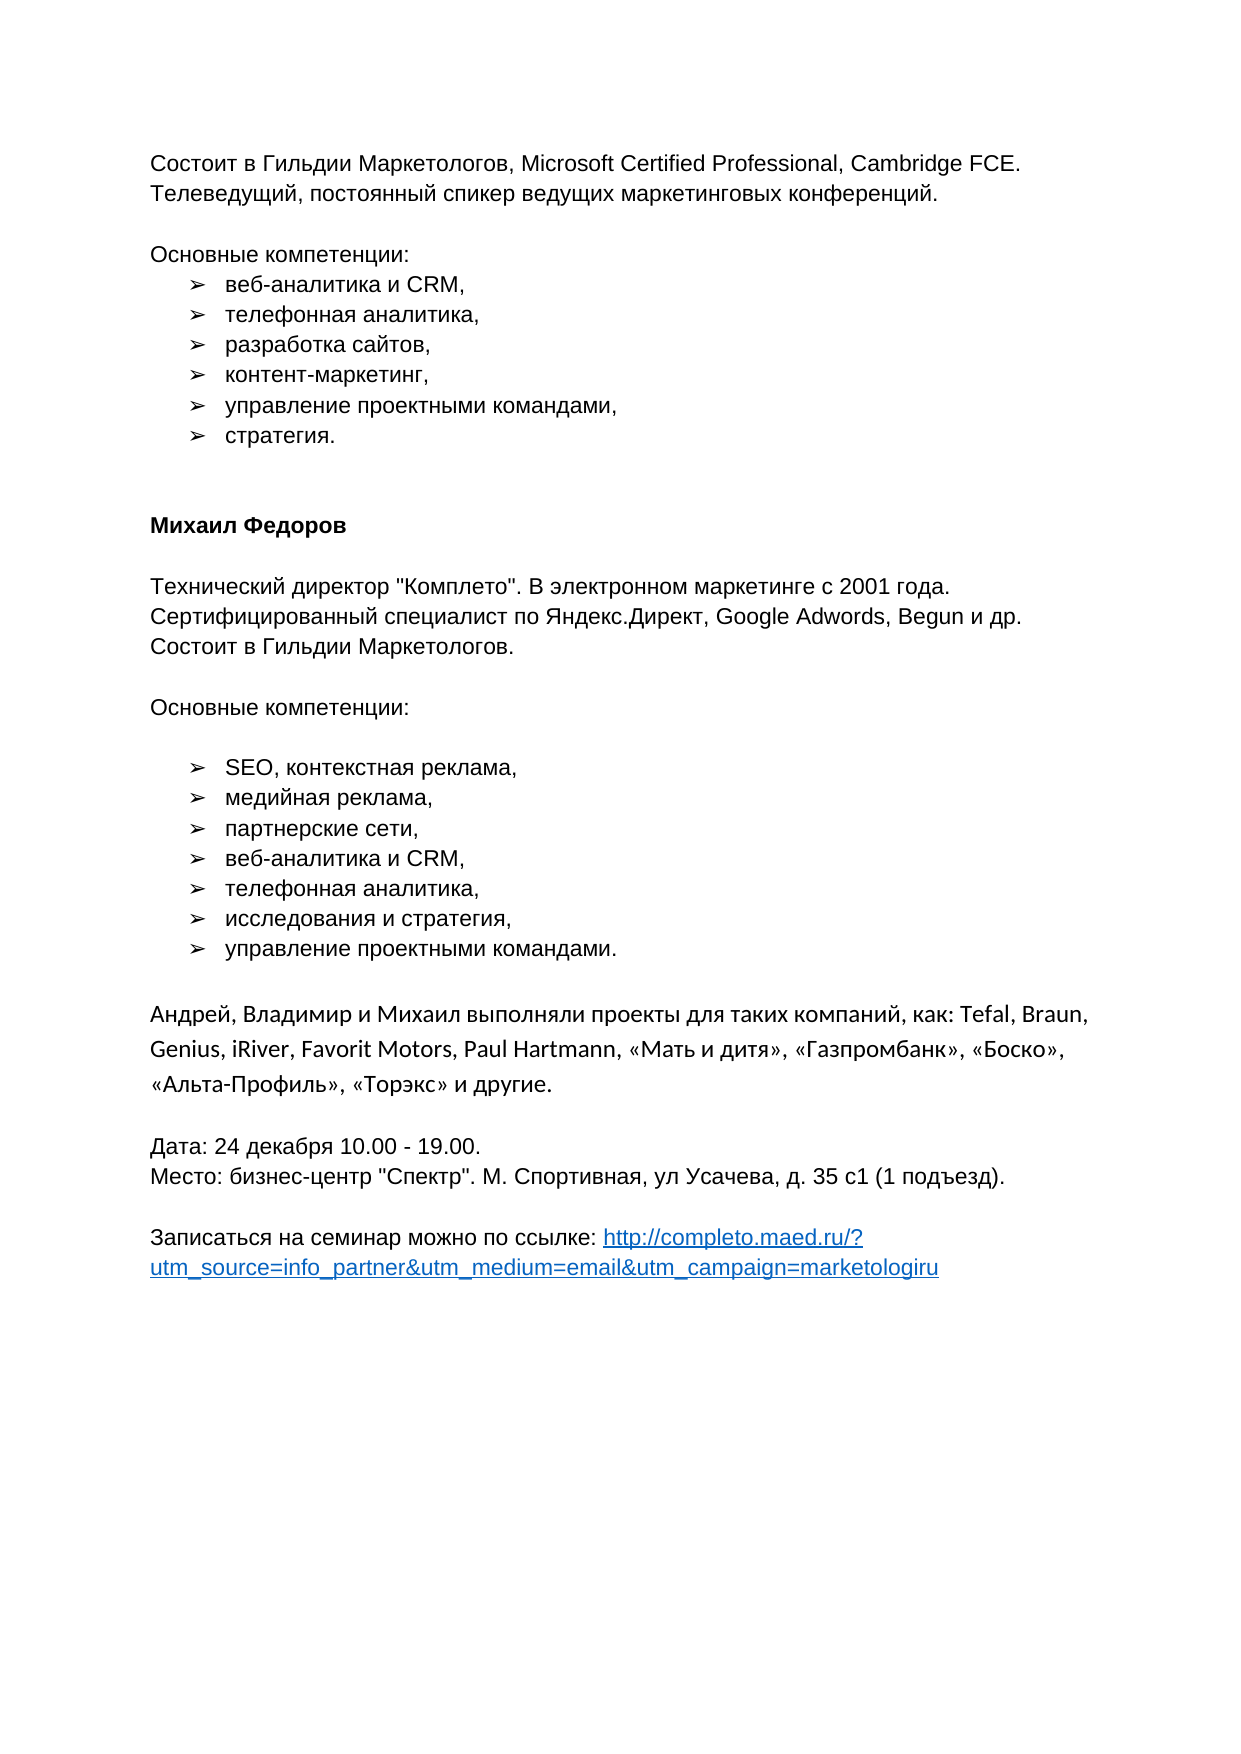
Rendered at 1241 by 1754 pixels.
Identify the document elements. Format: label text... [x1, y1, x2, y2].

list SEO, контекстная реклама, [187, 754, 1090, 781]
text Дата: 24 декабря 10.00 - 19.00. [150, 1133, 1090, 1159]
list разработка сайтов, [187, 331, 1090, 358]
list контент-маркетинг, [187, 361, 1090, 388]
list управление проектными командами, [187, 392, 1090, 418]
list стратегия. [187, 422, 1090, 448]
list веб-аналитика и CRM, [187, 271, 1090, 297]
text Телеведущий, постоянный спикер ведущих маркетинговых конференций. [150, 180, 1090, 207]
text Место: бизнес-центр "Спектр". М. Спортивная, ул Усачева, д. 35 с1 (1 подъезд). [150, 1163, 1090, 1189]
list телефонная аналитика, [187, 301, 1090, 327]
text Михаил Федоров [150, 512, 1090, 539]
text Сертифицированный специалист по Яндекс.Директ, Google Adwords, Begun и др. Состоит в Гильдии Маркетологов. [150, 603, 1090, 660]
list исследования и стратегия, [187, 905, 1090, 932]
text Андрей, Владимир и Михаил выполняли проекты для таких компаний, как: Tefal, Braun, Genius, iRiver, Favorit Motors, Paul Hartmann, «Мать и дитя», «Газпромбанк», «Боско», «Альта-Профиль», «Торэкс» и другие. [150, 998, 1090, 1098]
text Состоит в Гильдии Маркетологов, Microsoft Certified Professional, Cambridge FCE. [150, 150, 1090, 176]
list медийная реклама, [187, 784, 1090, 811]
text Записаться на семинар можно по ссылке: http://completo.maed.ru/?utm_source=info_partner&utm_medium=email&utm_campaign=marketologiru [150, 1224, 1090, 1280]
text Основные компетенции: [150, 694, 1090, 720]
text Технический директор "Комплето". В электронном маркетинге с 2001 года. [150, 573, 1090, 599]
list партнерские сети, [187, 814, 1090, 841]
list телефонная аналитика, [187, 875, 1090, 901]
list веб-аналитика и CRM, [187, 845, 1090, 871]
text Основные компетенции: [150, 241, 1090, 267]
list управление проектными командами. [187, 935, 1090, 962]
